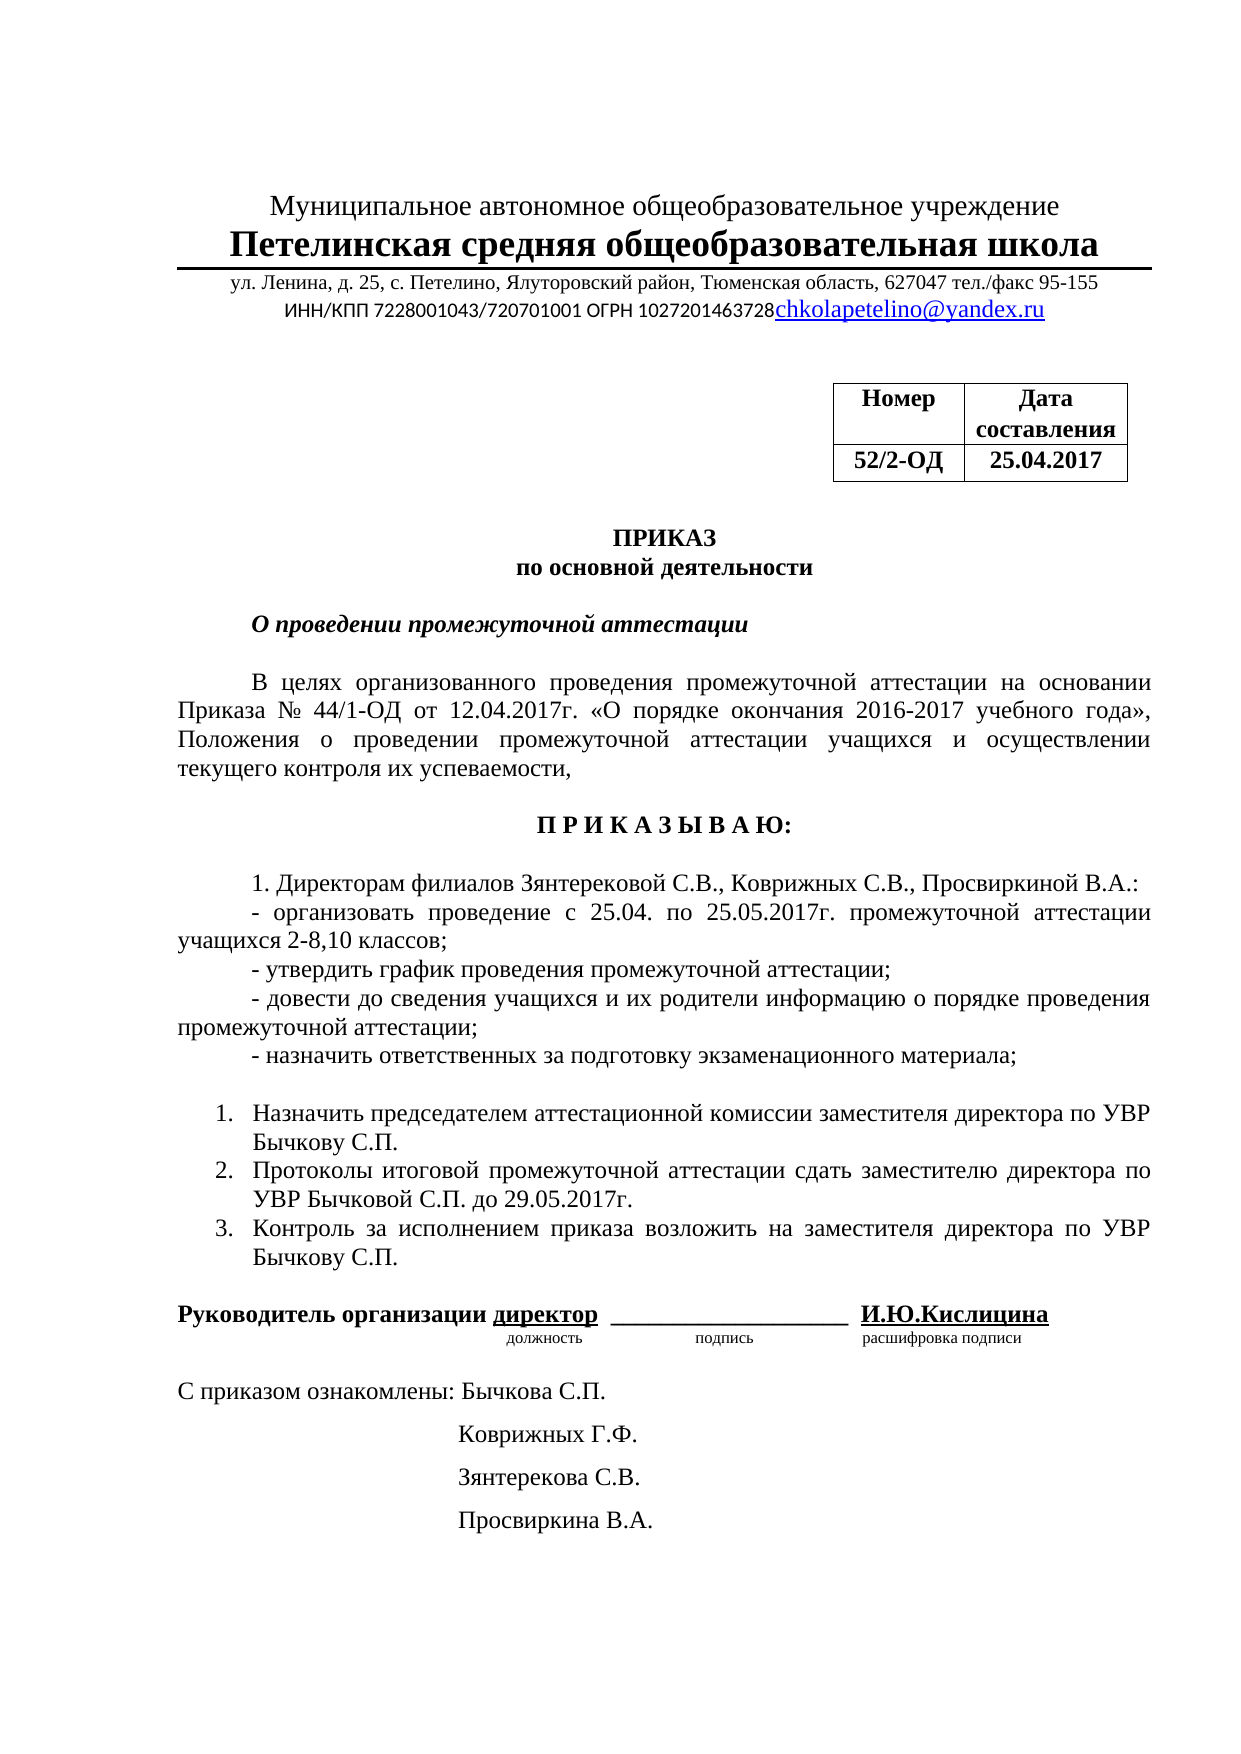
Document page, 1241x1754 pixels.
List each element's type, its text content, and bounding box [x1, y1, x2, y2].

text П Р И К А З Ы В А Ю: [177, 811, 1152, 839]
text - назначить ответственных за подготовку экзаменационного материала; [177, 1041, 1152, 1069]
text О проведении промежуточной аттестации [177, 609, 1152, 638]
text Коврижных Г.Ф. [177, 1419, 1152, 1448]
list Назначить председателем аттестационной комиссии заместителя директора по УВР Бычкову С.П. [215, 1098, 1152, 1156]
text Просвиркина В.А. [177, 1505, 1152, 1534]
list Контроль за исполнением приказа возложить на заместителя директора по УВР Бычкову С.П. [215, 1213, 1152, 1271]
text по основной деятельности [177, 552, 1152, 581]
text С приказом ознакомлены: Бычкова С.П. [177, 1376, 1152, 1405]
table_cell 52/2-ОД [834, 445, 964, 481]
text ул. Ленина, д. 25, с. Петелино, Ялуторовский район, Тюменская область, 627047 тел./факс 95-155 [177, 270, 1152, 294]
text Муниципальное автономное общеобразовательное учреждение [177, 188, 1152, 222]
table_cell 25.04.2017 [965, 445, 1127, 481]
text - организовать проведение с 25.04. по 25.05.2017г. промежуточной аттестации учащихся 2-8,10 классов; [177, 897, 1152, 954]
table_header Номер [834, 384, 964, 444]
text - довести до сведения учащихся и их родители информацию о порядке проведения промежуточной аттестации; [177, 983, 1152, 1041]
list Протоколы итоговой промежуточной аттестации сдать заместителю директора по УВР Бычковой С.П. до 29.05.2017г. [215, 1156, 1152, 1213]
text - утвердить график проведения промежуточной аттестации; [177, 954, 1152, 983]
text Зянтерекова С.В. [177, 1462, 1152, 1491]
text Руководитель организации директор ___________________ И.Ю.Кислицина [177, 1299, 1152, 1328]
text Петелинская средняя общеобразовательная школа [177, 222, 1152, 267]
text В целях организованного проведения промежуточной аттестации на основании Приказа № 44/1-ОД от 12.04.2017г. «О порядке окончания 2016-2017 учебного года», Положения о проведении промежуточной аттестации учащихся и осуществлении текущего контроля их успеваемости, [177, 667, 1152, 782]
text 1. Директорам филиалов Зянтерековой С.В., Коврижных С.В., Просвиркиной В.А.: [177, 868, 1152, 897]
text должность подпись расшифровка подписи [177, 1328, 1152, 1347]
text ПРИКАЗ [177, 523, 1152, 552]
text ИНН/КПП 7228001043/720701001 ОГРН 1027201463728chkolapetelino@yandex.ru [177, 294, 1152, 323]
table_header Дата составления [965, 384, 1127, 444]
